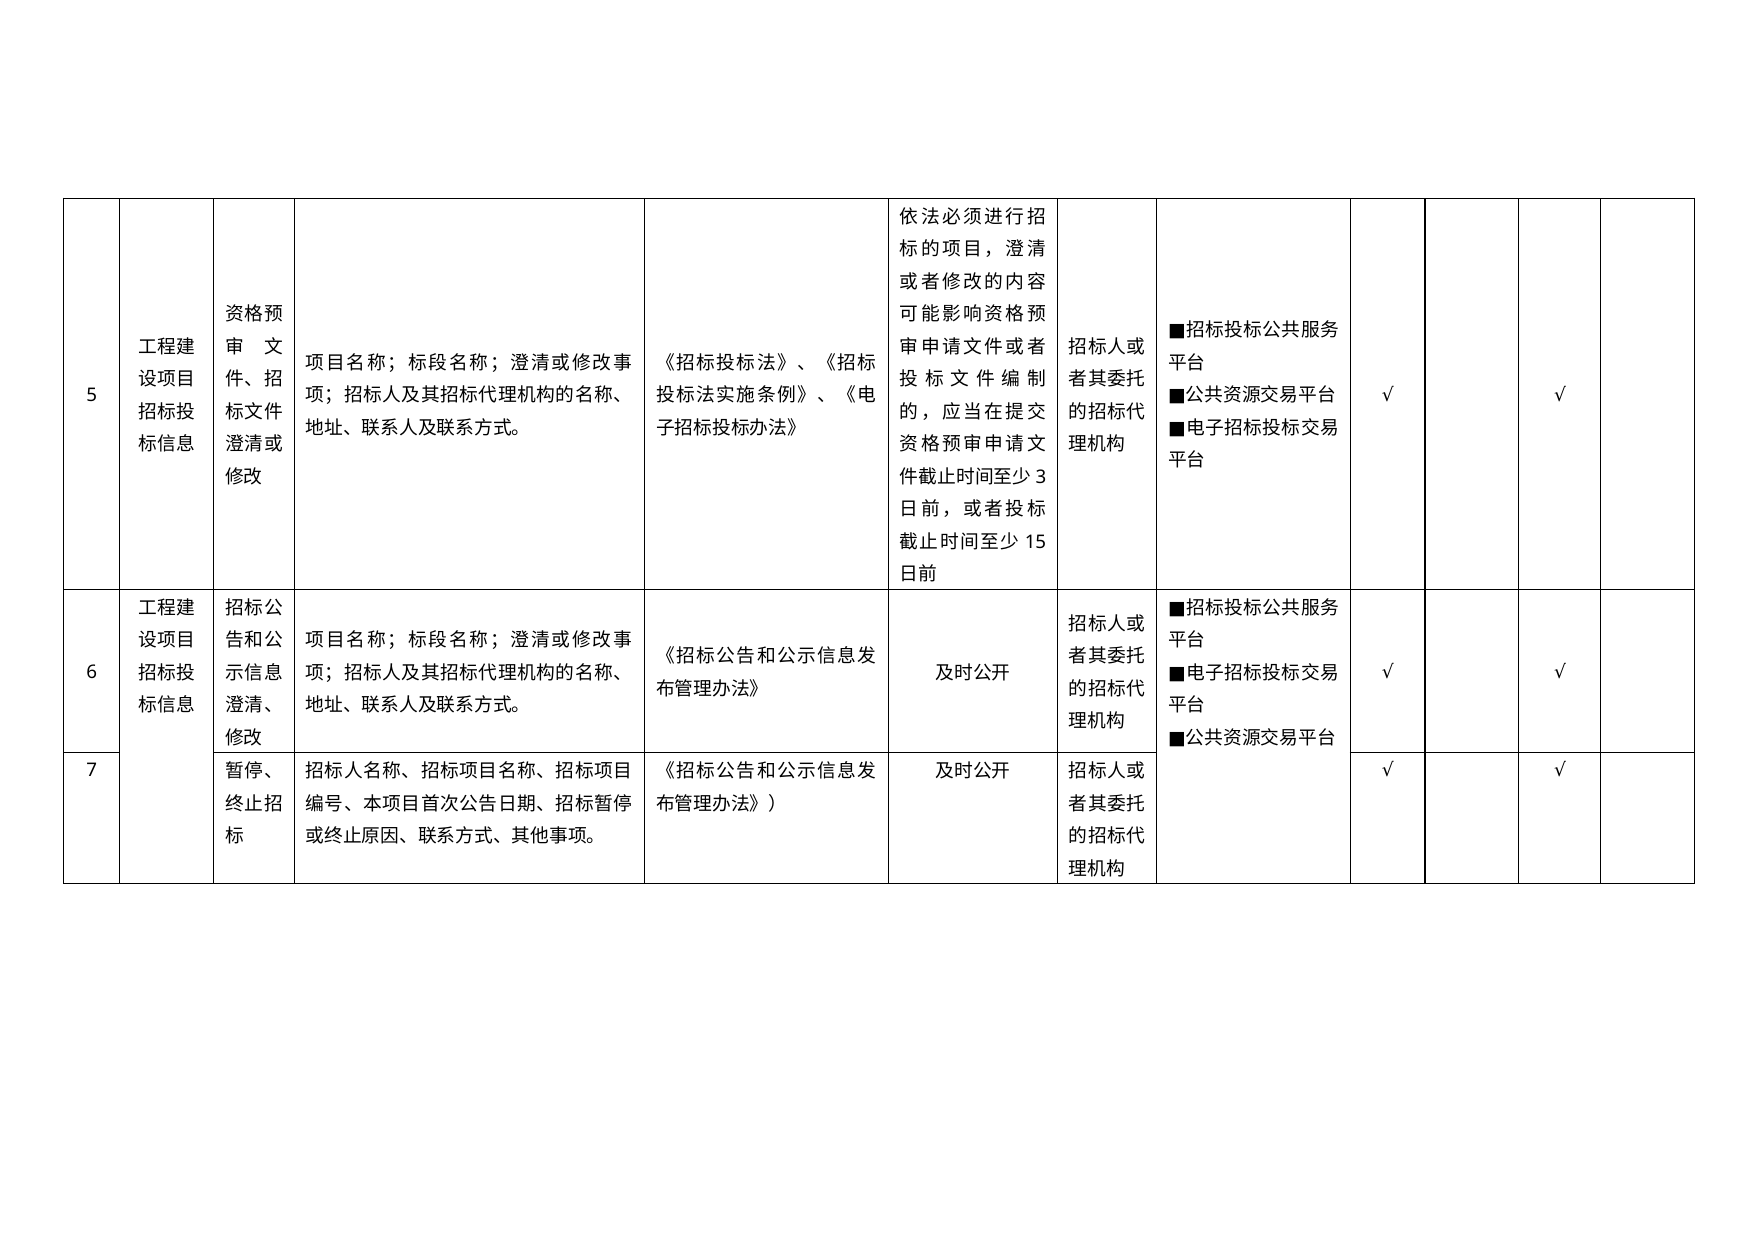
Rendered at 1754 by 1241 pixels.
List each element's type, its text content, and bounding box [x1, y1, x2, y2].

table_cell 工程建设项目招标投标信息 [120, 590, 213, 883]
table_cell [1601, 590, 1694, 752]
table_cell √ [1351, 753, 1424, 883]
table_cell 及时公开 [889, 753, 1057, 883]
table_cell 暂停、终止招标 [214, 753, 294, 883]
table_cell 6 [64, 590, 119, 752]
table_cell 及时公开 [889, 590, 1057, 752]
table_cell √ [1519, 753, 1600, 883]
table_cell √ [1519, 590, 1600, 752]
table_cell 招标人或者其委托的招标代理机构 [1058, 590, 1156, 752]
table_cell √ [1351, 199, 1424, 589]
table_cell [1601, 753, 1694, 883]
table_cell 招标人或者其委托的招标代理机构 [1058, 753, 1156, 883]
table_cell 项目名称；标段名称；澄清或修改事项；招标人及其招标代理机构的名称、地址、联系人及联系方式。 [295, 199, 644, 589]
table_cell 5 [64, 199, 119, 589]
table_cell ■招标投标公共服务平台 ■电子招标投标交易平台 ■公共资源交易平台 [1157, 590, 1350, 883]
table_cell 《招标投标法》、《招标投标法实施条例》、《电子招标投标办法》 [645, 199, 888, 589]
table_cell 资格预审文件、招标文件澄清或修改 [214, 199, 294, 589]
table_cell [1426, 199, 1518, 589]
table_cell 7 [64, 753, 119, 883]
table_cell [1601, 199, 1694, 589]
table_cell 依法必须进行招标的项目，澄清或者修改的内容可能影响资格预审申请文件或者投标文件编制的，应当在提交资格预审申请文件截止时间至少3日前，或者投标截止时间至少15日前 [889, 199, 1057, 589]
table_cell 招标公告和公示信息澄清、修改 [214, 590, 294, 752]
table_cell √ [1351, 590, 1424, 752]
table_cell 《招标公告和公示信息发布管理办法》） [645, 753, 888, 883]
table_cell 招标人名称、招标项目名称、招标项目编号、本项目首次公告日期、招标暂停或终止原因、联系方式、其他事项。 [295, 753, 644, 883]
table_cell √ [1519, 199, 1600, 589]
table_cell [1426, 753, 1518, 883]
table_cell 工程建设项目招标投标信息 [120, 199, 213, 589]
table_cell 《招标公告和公示信息发布管理办法》 [645, 590, 888, 752]
table_cell [1426, 590, 1518, 752]
table_cell 招标人或者其委托的招标代理机构 [1058, 199, 1156, 589]
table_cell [1157, 199, 1350, 589]
table_cell 项目名称；标段名称；澄清或修改事项；招标人及其招标代理机构的名称、地址、联系人及联系方式。 [295, 590, 644, 752]
